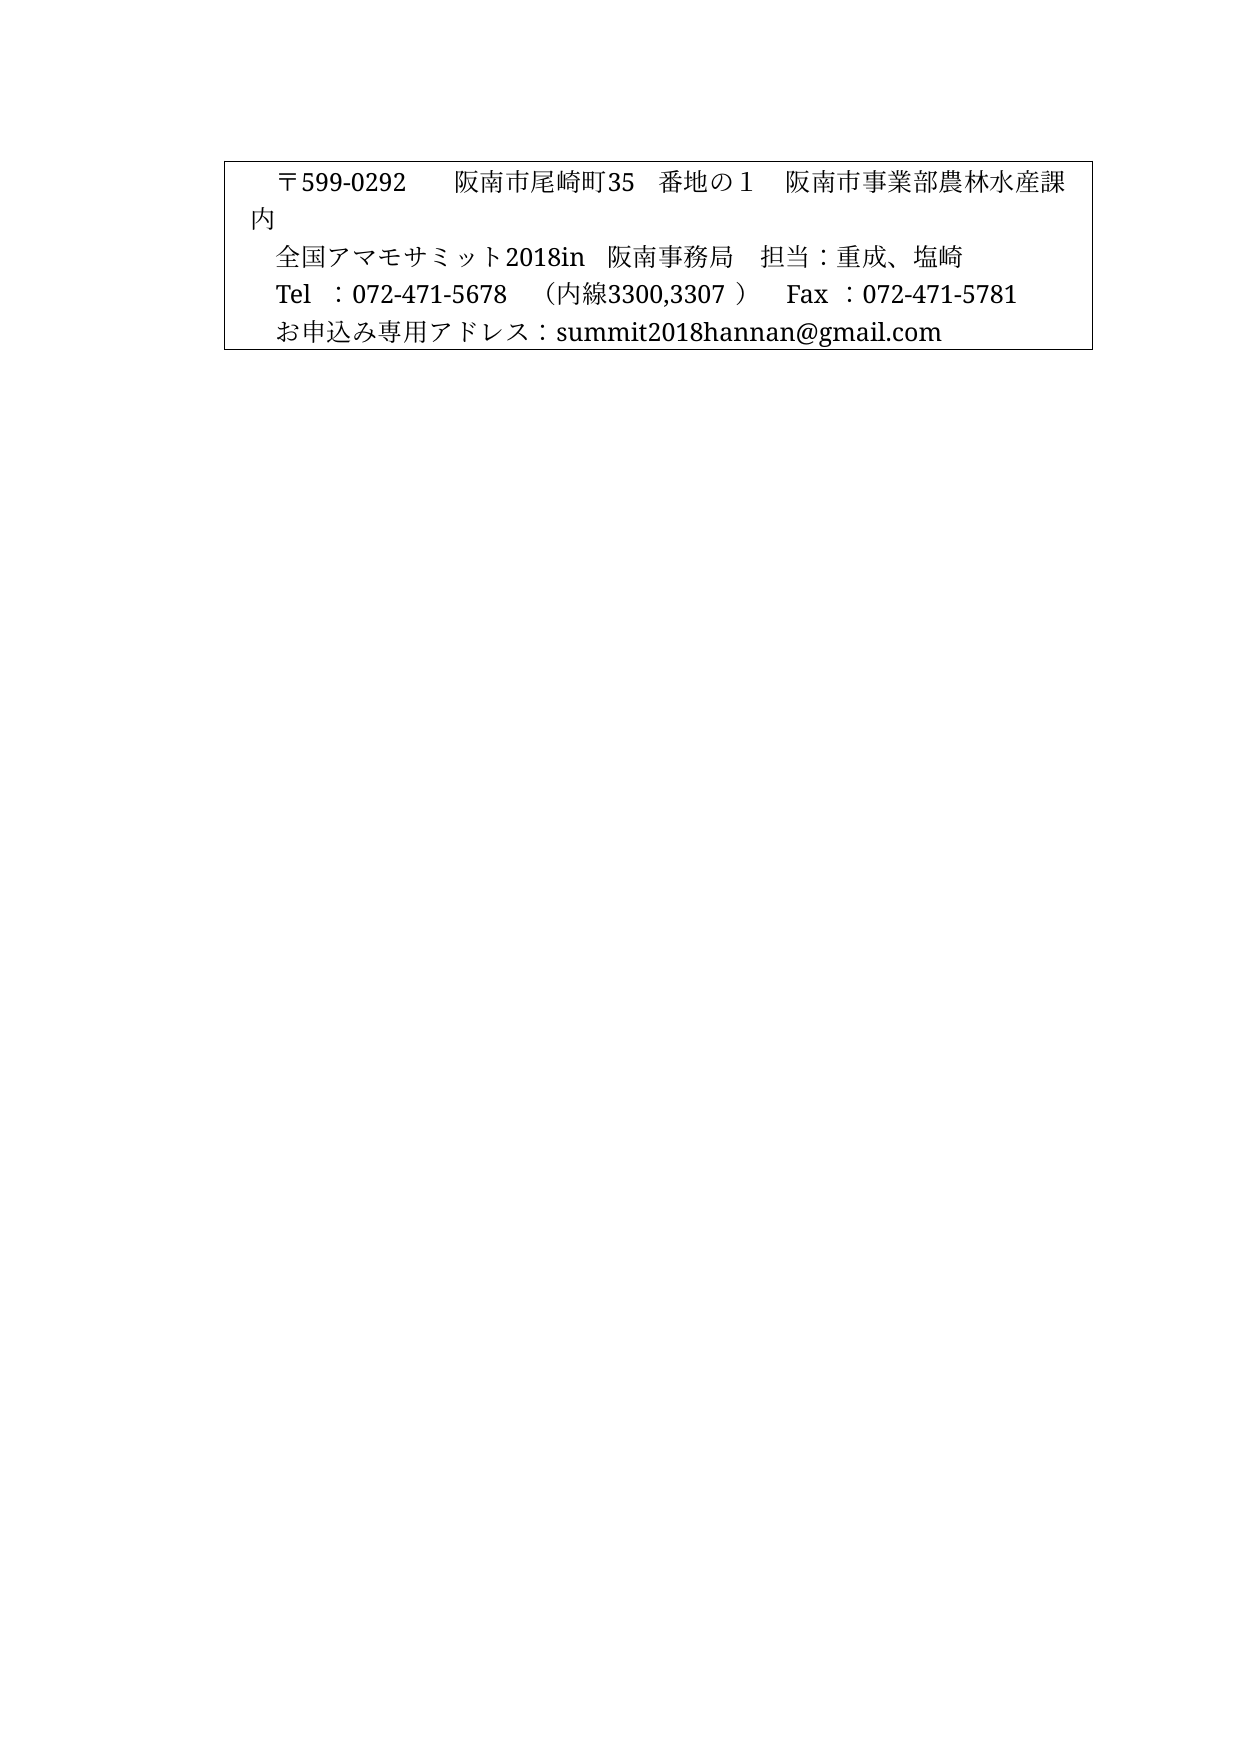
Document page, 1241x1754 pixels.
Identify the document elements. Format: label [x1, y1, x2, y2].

table_header [225, 162, 1092, 349]
